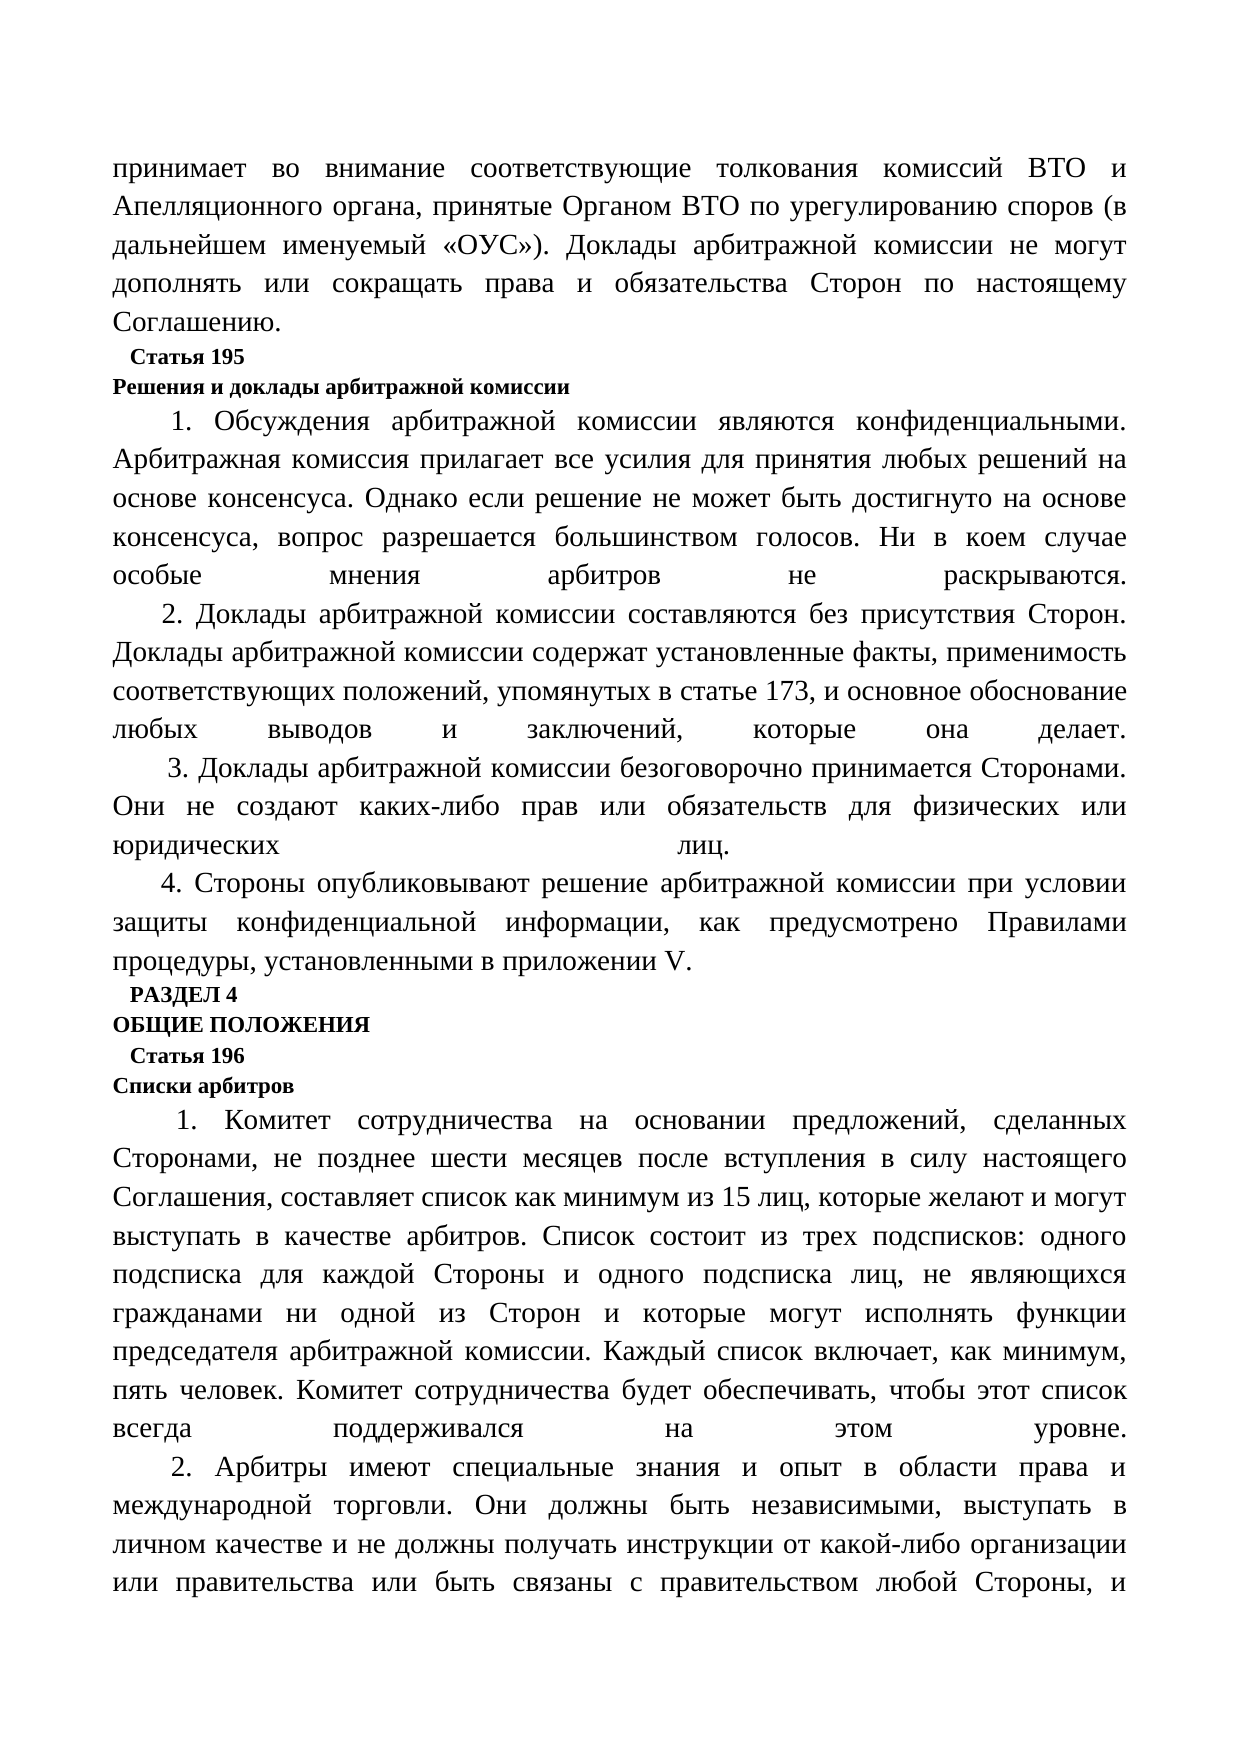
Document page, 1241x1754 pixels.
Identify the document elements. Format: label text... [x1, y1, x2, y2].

text Статья 196 Списки арбитров [112, 1042, 1128, 1098]
text Статья 195 Решения и доклады арбитражной комиссии [112, 343, 1128, 399]
text РАЗДЕЛ 4 ОБЩИЕ ПОЛОЖЕНИЯ [112, 981, 1128, 1038]
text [112, 150, 1128, 338]
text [112, 1102, 1128, 1598]
text 1. Обсуждения арбитражной комиссии являются конфиденциальными. Арбитражная комиссия прилагает все усилия для принятия любых решений на основе консенсуса. Однако если решение не может быть достигнуто на основе консенсуса, вопрос разрешается большинством голосов. Ни в коем случае особые мнения арбитров не раскрываются. 2. Доклады арбитражной комиссии составляются без присутствия Сторон. Доклады арбитражной комиссии содержат установленные факты, применимость соответствующих положений, упомянутых в статье 173, и основное обоснование любых выводов и заключений, которые она делает. 3. Доклады арбитражной комиссии безоговорочно принимается Сторонами. Они не создают каких-либо прав или обязательств для физических или юридических лиц. 4. Стороны опубликовывают решение арбитражной комиссии при условии защиты конфиденциальной информации, как предусмотрено Правилами процедуры, установленными в приложении V. [112, 403, 1128, 976]
